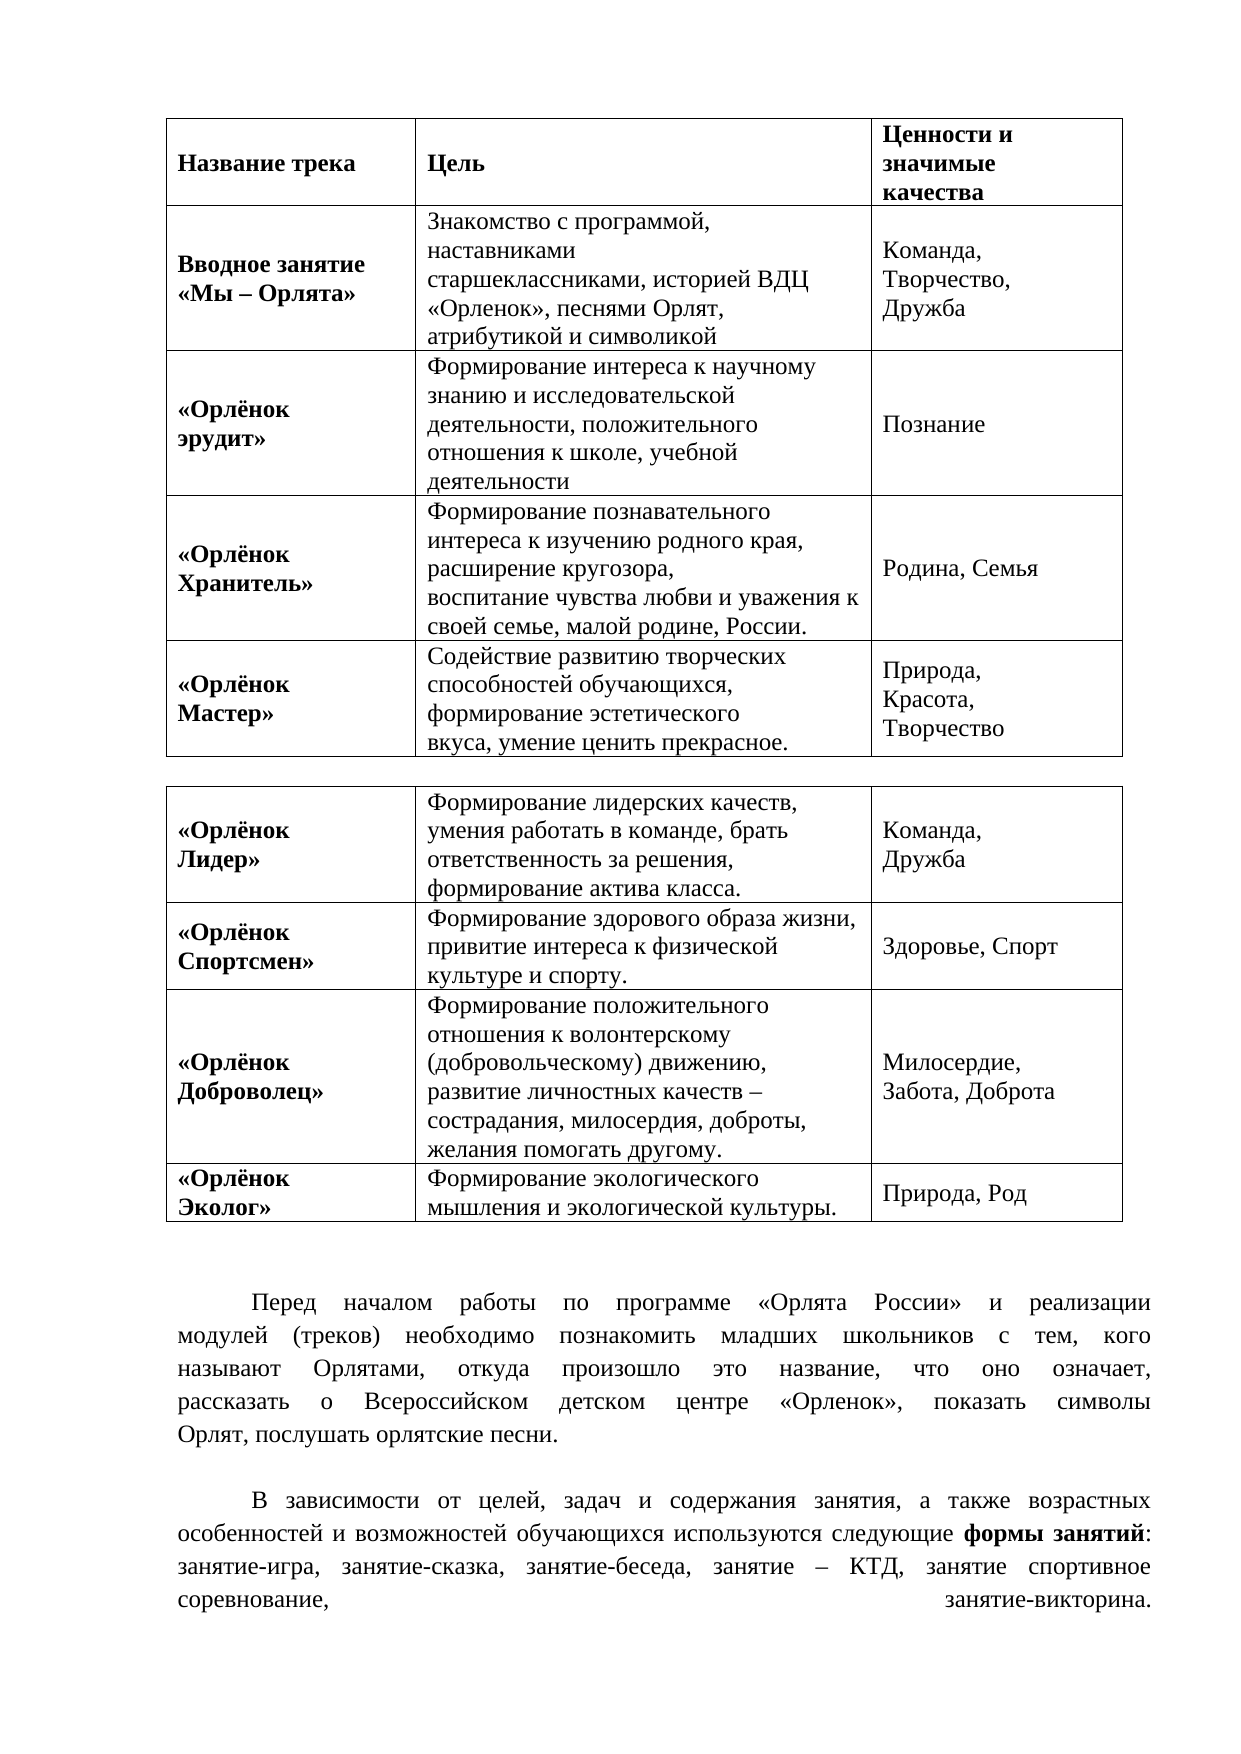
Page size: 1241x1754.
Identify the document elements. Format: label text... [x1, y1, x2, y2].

table_cell Родина, Семья [872, 496, 1122, 640]
table_cell Содействие развитию творческих способностей обучающихся, формирование эстетического вкуса, умение ценить прекрасное. [416, 641, 871, 756]
table_cell «Орлёнок Эколог» [167, 1164, 415, 1221]
table_header Формирование лидерских качеств, умения работать в команде, брать ответственность за решения, формирование актива класса. [416, 787, 871, 902]
table_cell Команда, Творчество, Дружба [872, 206, 1122, 350]
table_cell Познание [872, 351, 1122, 495]
table_cell Здоровье, Спорт [872, 903, 1122, 989]
table_cell «Орлёнок Мастер» [167, 641, 415, 756]
table_cell «Орлёнок Хранитель» [167, 496, 415, 640]
table_cell «Орлёнок Доброволец» [167, 990, 415, 1162]
table_header Ценности и значимые качества [872, 119, 1122, 205]
table_cell Формирование положительного отношения к волонтерскому (добровольческому) движению, развитие личностных качеств – сострадания, милосердия, доброты, желания помогать другому. [416, 990, 871, 1162]
table_cell Знакомство с программой, наставниками старшеклассниками, историей ВДЦ «Орленок», песнями Орлят, атрибутикой и символикой [416, 206, 871, 350]
table_cell Природа, Род [872, 1164, 1122, 1221]
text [177, 1452, 1152, 1613]
table_cell «Орлёнок Спортсмен» [167, 903, 415, 989]
table_cell Формирование экологического мышления и экологической культуры. [416, 1164, 871, 1221]
table_cell Формирование познавательного интереса к изучению родного края, расширение кругозора, воспитание чувства любви и уважения к своей семье, малой родине, России. [416, 496, 871, 640]
text Перед началом работы по программе «Орлята России» и реализации модулей (треков) необходимо познакомить младших школьников с тем, кого называют Орлятами, откуда произошло это название, что оно означает, рассказать о Всероссийском детском центре «Орленок», показать символы Орлят, послушать орлятские песни. [177, 1287, 1152, 1448]
table_cell Милосердие, Забота, Доброта [872, 990, 1122, 1162]
table_cell Вводное занятие «Мы – Орлята» [167, 206, 415, 350]
table_header Цель [416, 119, 871, 205]
table_header «Орлёнок Лидер» [167, 787, 415, 902]
table_cell «Орлёнок эрудит» [167, 351, 415, 495]
table_header Название трека [167, 119, 415, 205]
table_cell Природа, Красота, Творчество [872, 641, 1122, 756]
table_header Команда, Дружба [872, 787, 1122, 902]
table_cell Формирование интереса к научному знанию и исследовательской деятельности, положительного отношения к школе, учебной деятельности [416, 351, 871, 495]
table_cell Формирование здорового образа жизни, привитие интереса к физической культуре и спорту. [416, 903, 871, 989]
